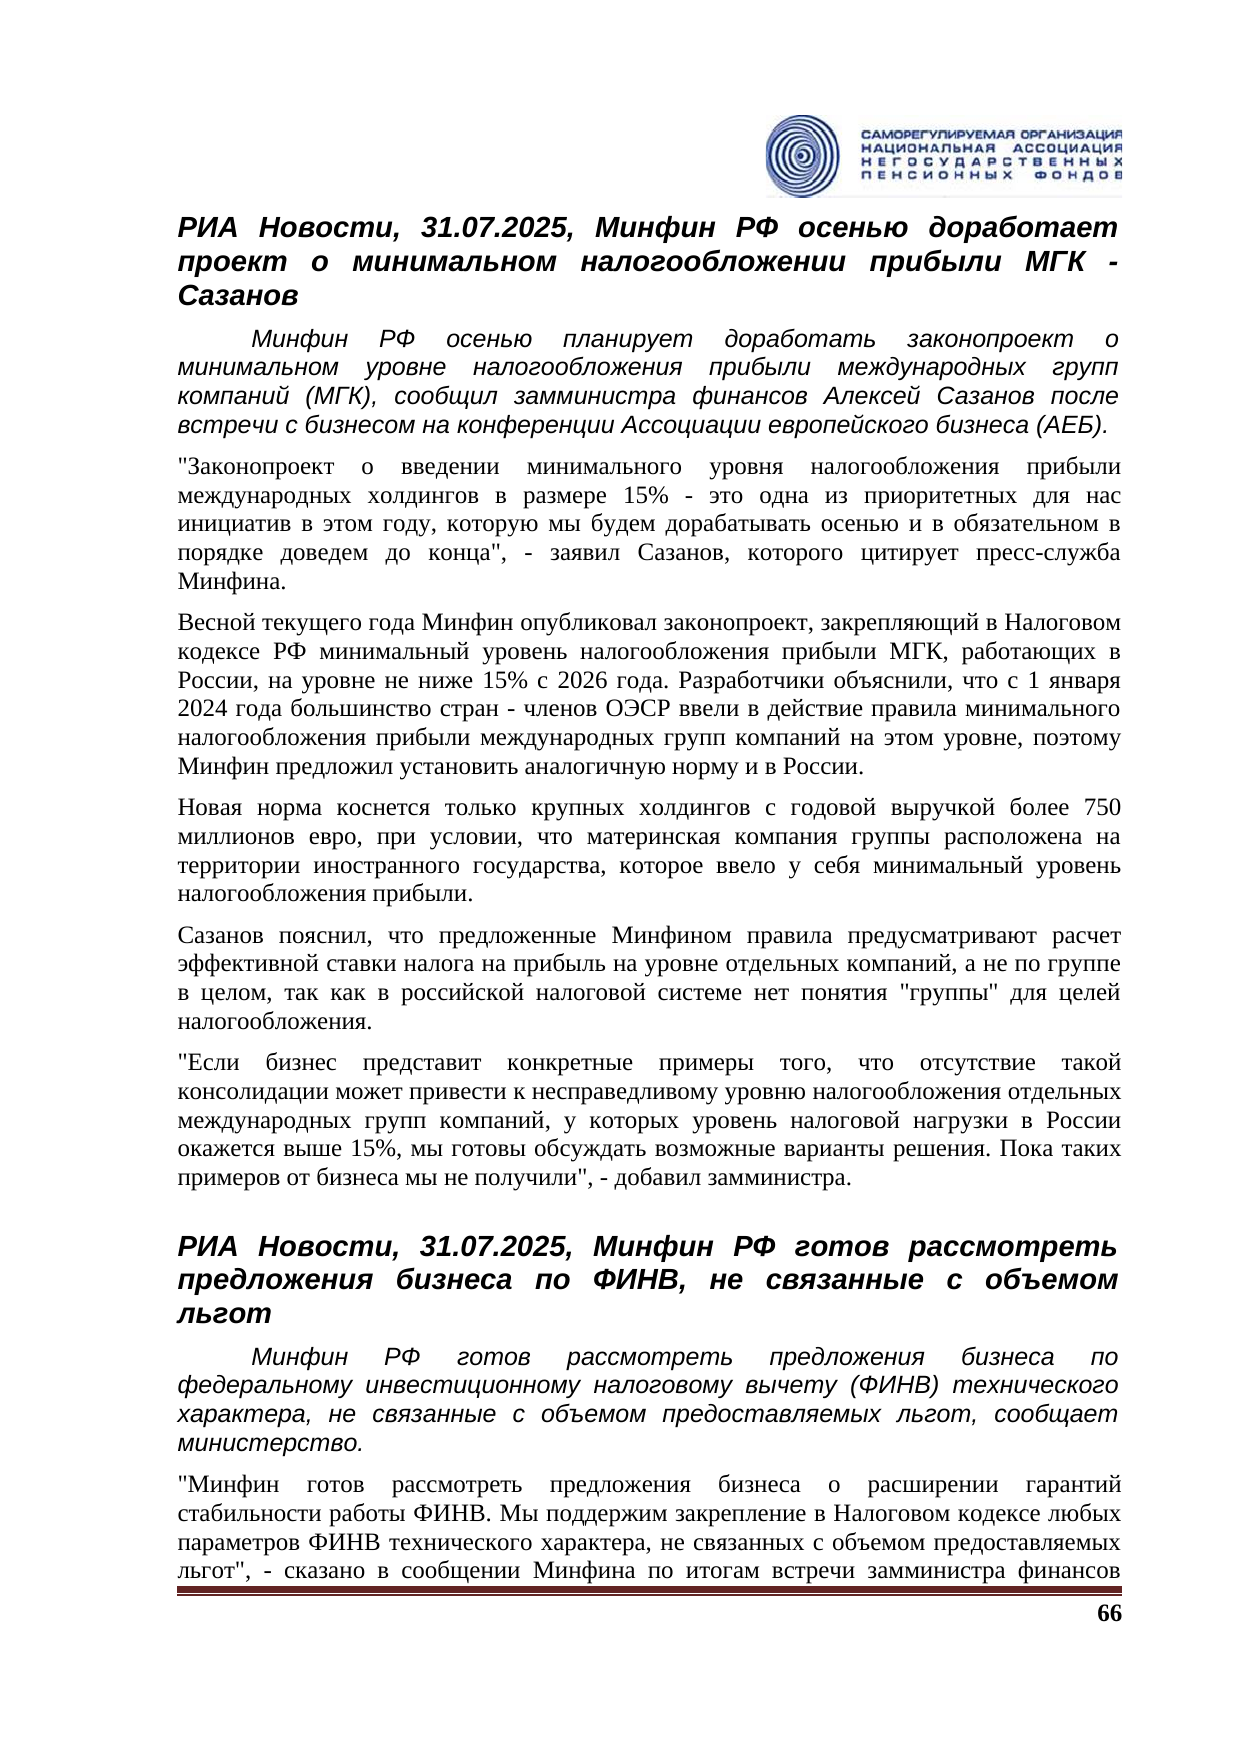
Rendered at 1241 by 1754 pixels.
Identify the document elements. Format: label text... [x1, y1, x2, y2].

subtitle Минфин РФ готов рассмотреть предложения бизнеса по федеральному инвестиционному налоговому вычету (ФИНВ) технического характера, не связанные с объемом предоставляемых льгот, сообщает министерство. [177, 1342, 1122, 1457]
text "Если бизнес представит конкретные примеры того, что отсутствие такой консолидации может привести к несправедливому уровню налогообложения отдельных международных групп компаний, у которых уровень налоговой нагрузки в России окажется выше 15%, мы готовы обсуждать возможные варианты решения. Пока таких примеров от бизнеса мы не получили", - добавил замминистра. [177, 1047, 1122, 1191]
text Весной текущего года Минфин опубликовал законопроект, закрепляющий в Налоговом кодексе РФ минимальный уровень налогообложения прибыли МГК, работающих в России, на уровне не ниже 15% с 2026 года. Разработчики объяснили, что с 1 января 2024 года большинство стран - членов ОЭСР ввели в действие правила минимального налогообложения прибыли международных групп компаний на этом уровне, поэтому Минфин предложил установить аналогичную норму и в России. [177, 607, 1122, 780]
text Сазанов пояснил, что предложенные Минфином правила предусматривают расчет эффективной ставки налога на прибыль на уровне отдельных компаний, а не по группе в целом, так как в российской налоговой системе нет понятия "группы" для целей налогообложения. [177, 920, 1122, 1035]
text Новая норма коснется только крупных холдингов с годовой выручкой более 750 миллионов евро, при условии, что материнская компания группы расположена на территории иностранного государства, которое ввело у себя минимальный уровень налогообложения прибыли. [177, 792, 1122, 907]
picture [765, 115, 1123, 198]
text "Законопроект о введении минимального уровня налогообложения прибыли международных холдингов в размере 15% - это одна из приоритетных для нас инициатив в этом году, которую мы будем дорабатывать осенью и в обязательном в порядке доведем до конца", - заявил Сазанов, которого цитирует пресс-служба Минфина. [177, 451, 1122, 595]
subtitle Минфин РФ осенью планирует доработать законопроект о минимальном уровне налогообложения прибыли международных групп компаний (МГК), сообщил замминистра финансов Алексей Сазанов после встречи с бизнесом на конференции Ассоциации европейского бизнеса (АЕБ). [177, 323, 1122, 438]
subtitle РИА Новости, 31.07.2025, Минфин РФ осенью доработает проект о минимальном налогообложении прибыли МГК - Сазанов [177, 210, 1122, 311]
subtitle РИА Новости, 31.07.2025, Минфин РФ готов рассмотреть предложения бизнеса по ФИНВ, не связанные с объемом льгот [177, 1228, 1122, 1329]
